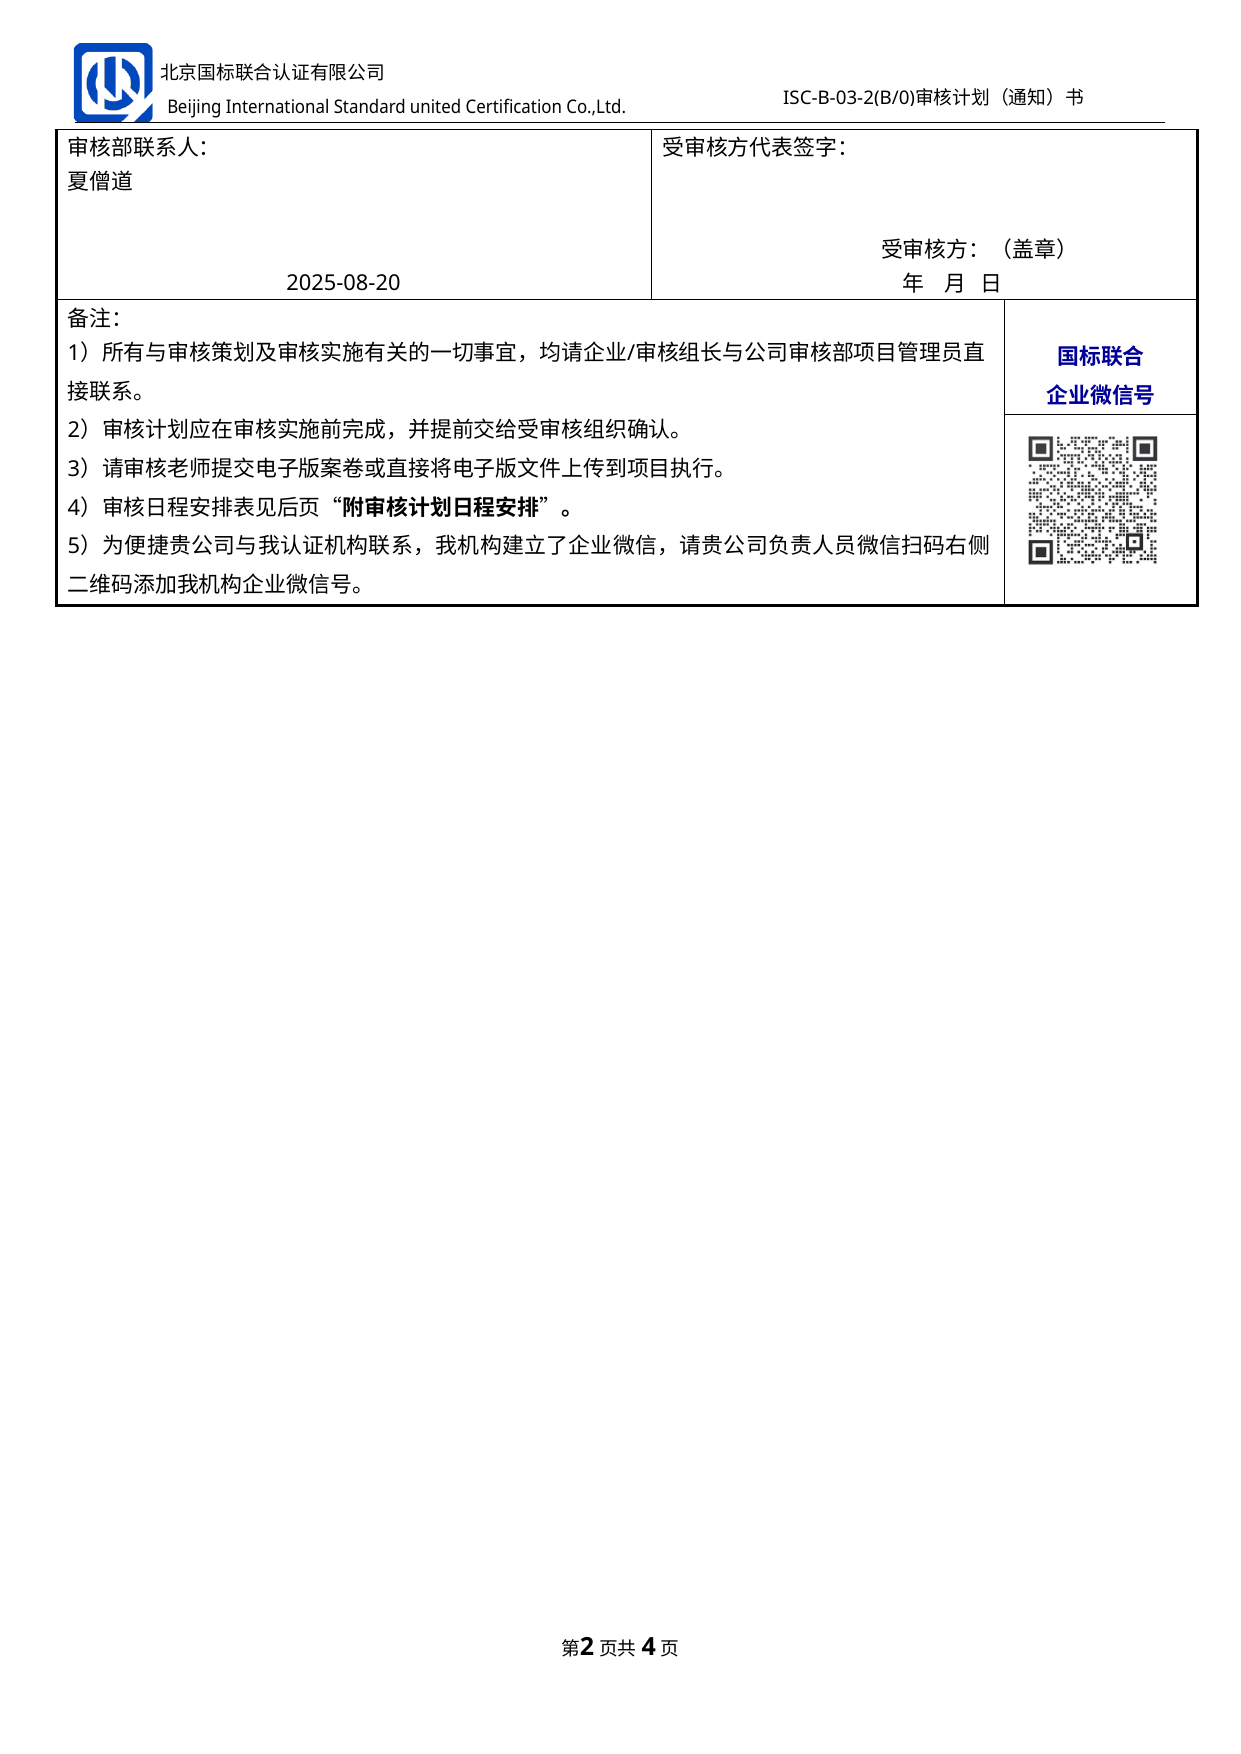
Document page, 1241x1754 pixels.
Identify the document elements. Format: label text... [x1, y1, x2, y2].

table_cell 受审核方代表签字： 受审核方：（盖章） 年 月 日 [652, 130, 1196, 299]
table_cell 备注： 1）所有与审核策划及审核实施有关的一切事宜，均请企业/审核组长与公司审核部项目管理员直接联系。 2）审核计划应在审核实施前完成，并提前交给受审核组织确认。 3）请审核老师提交电子版案卷或直接将电子版文件上传到项目执行。 4）审核日程安排表见后页“附审核计划日程安排”。 5）为便捷贵公司与我认证机构联系，我机构建立了企业微信，请贵公司负责人员微信扫码右侧二维码添加我机构企业微信号。 [58, 300, 1004, 604]
table_cell 审核部联系人： 夏僧道 2025-08-20 [58, 130, 651, 299]
table_cell [1005, 415, 1196, 604]
table_cell 国标联合 企业微信号 [1005, 300, 1196, 414]
picture [1020, 430, 1166, 574]
picture [73, 43, 153, 123]
